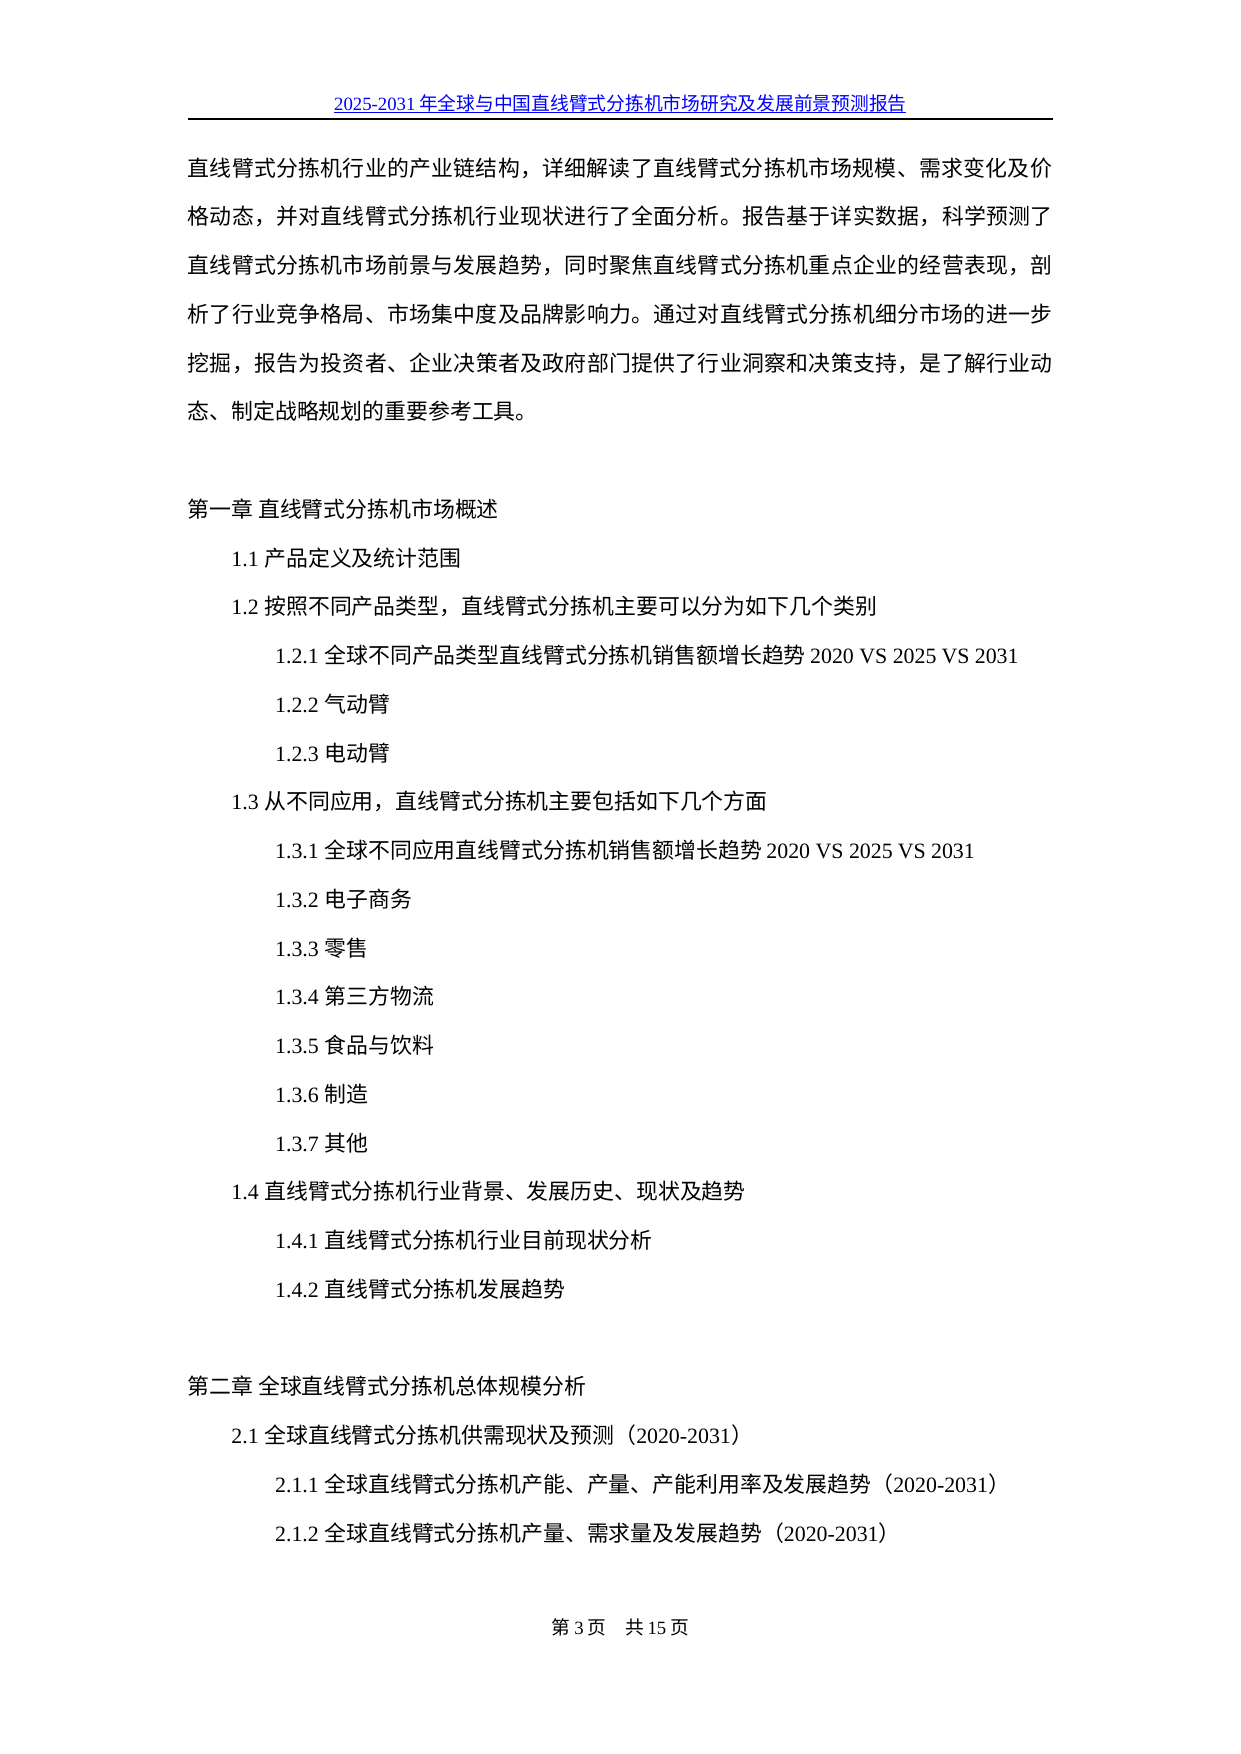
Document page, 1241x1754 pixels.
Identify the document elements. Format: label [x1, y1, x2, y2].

text [187, 150, 1053, 1548]
